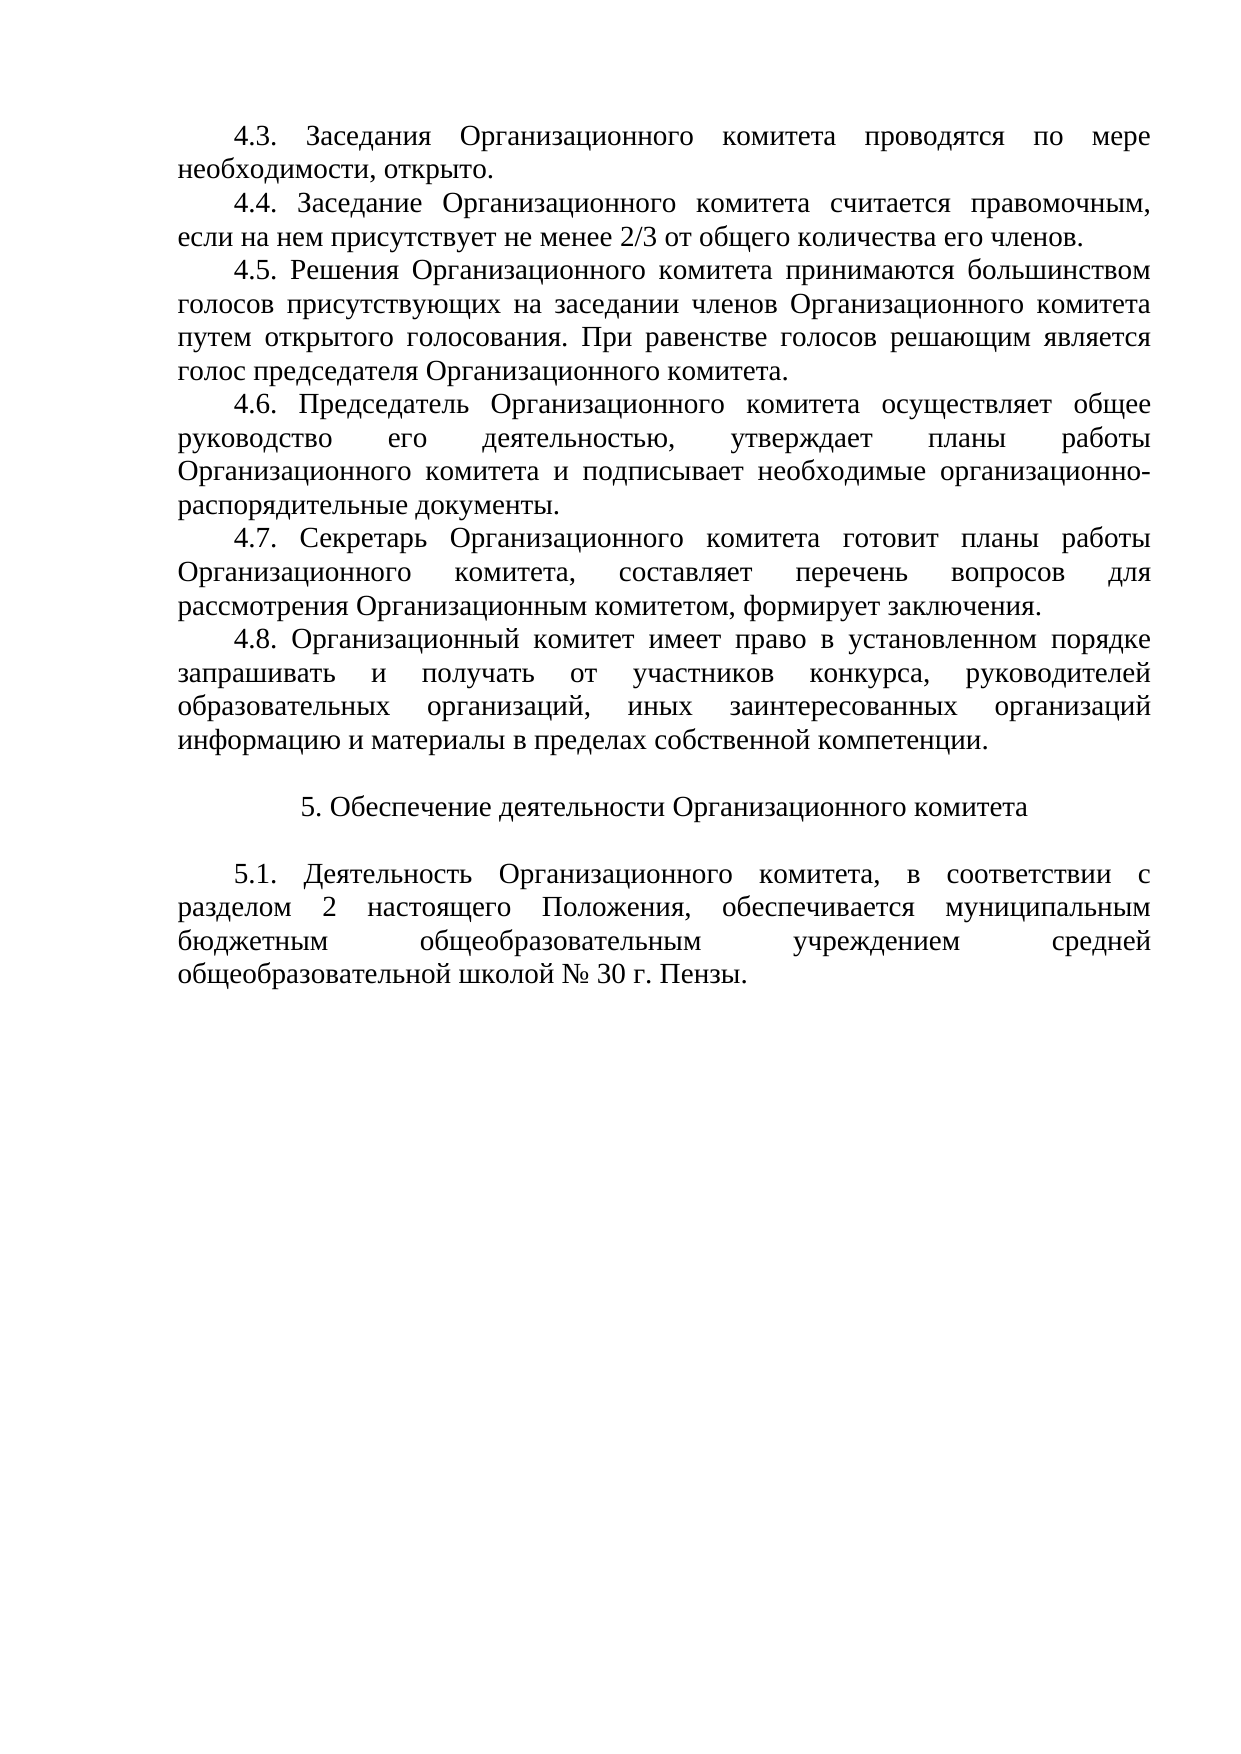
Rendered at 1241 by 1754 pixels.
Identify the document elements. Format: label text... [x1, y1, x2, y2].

text 4.4. Заседание Организационного комитета считается правомочным, если на нем присутствует не менее 2/3 от общего количества его членов. [177, 185, 1152, 252]
text 5. Обеспечение деятельности Организационного комитета [177, 789, 1152, 822]
text 4.3. Заседания Организационного комитета проводятся по мере необходимости, открыто. [177, 118, 1152, 185]
text 4.8. Организационный комитет имеет право в установленном порядке запрашивать и получать от участников конкурса, руководителей образовательных организаций, иных заинтересованных организаций информацию и материалы в пределах собственной компетенции. [177, 621, 1152, 755]
text 4.6. Председатель Организационного комитета осуществляет общее руководство его деятельностью, утверждает планы работы Организационного комитета и подписывает необходимые организационно-распорядительные документы. [177, 386, 1152, 521]
text 4.7. Секретарь Организационного комитета готовит планы работы Организационного комитета, составляет перечень вопросов для рассмотрения Организационным комитетом, формирует заключения. [177, 521, 1152, 621]
text 5.1. Деятельность Организационного комитета, в соответствии с разделом 2 настоящего Положения, обеспечивается муниципальным бюджетным общеобразовательным учреждением средней общеобразовательной школой № 30 г. Пензы. [177, 856, 1152, 990]
text 4.5. Решения Организационного комитета принимаются большинством голосов присутствующих на заседании членов Организационного комитета путем открытого голосования. При равенстве голосов решающим является голос председателя Организационного комитета. [177, 252, 1152, 386]
